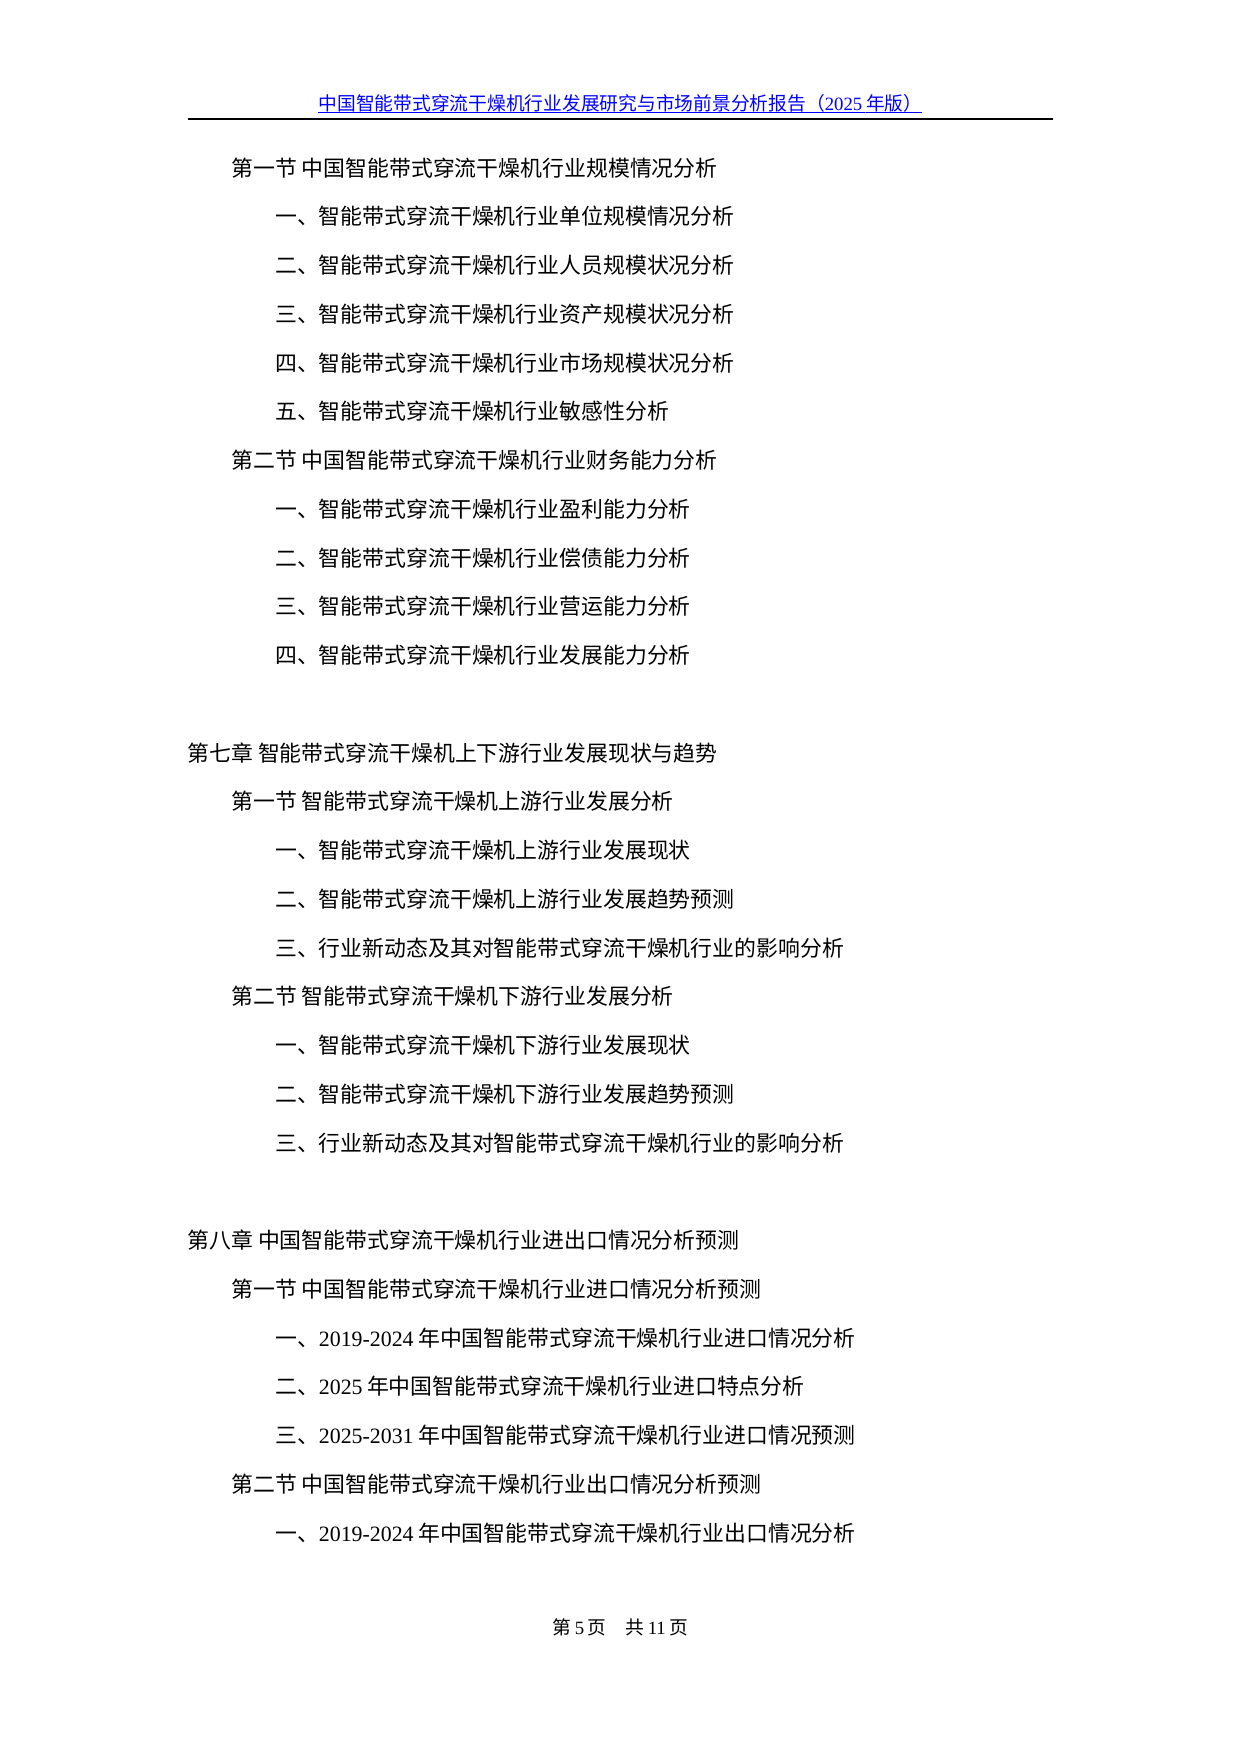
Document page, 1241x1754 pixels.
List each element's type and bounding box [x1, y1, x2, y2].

text [187, 150, 1053, 1548]
